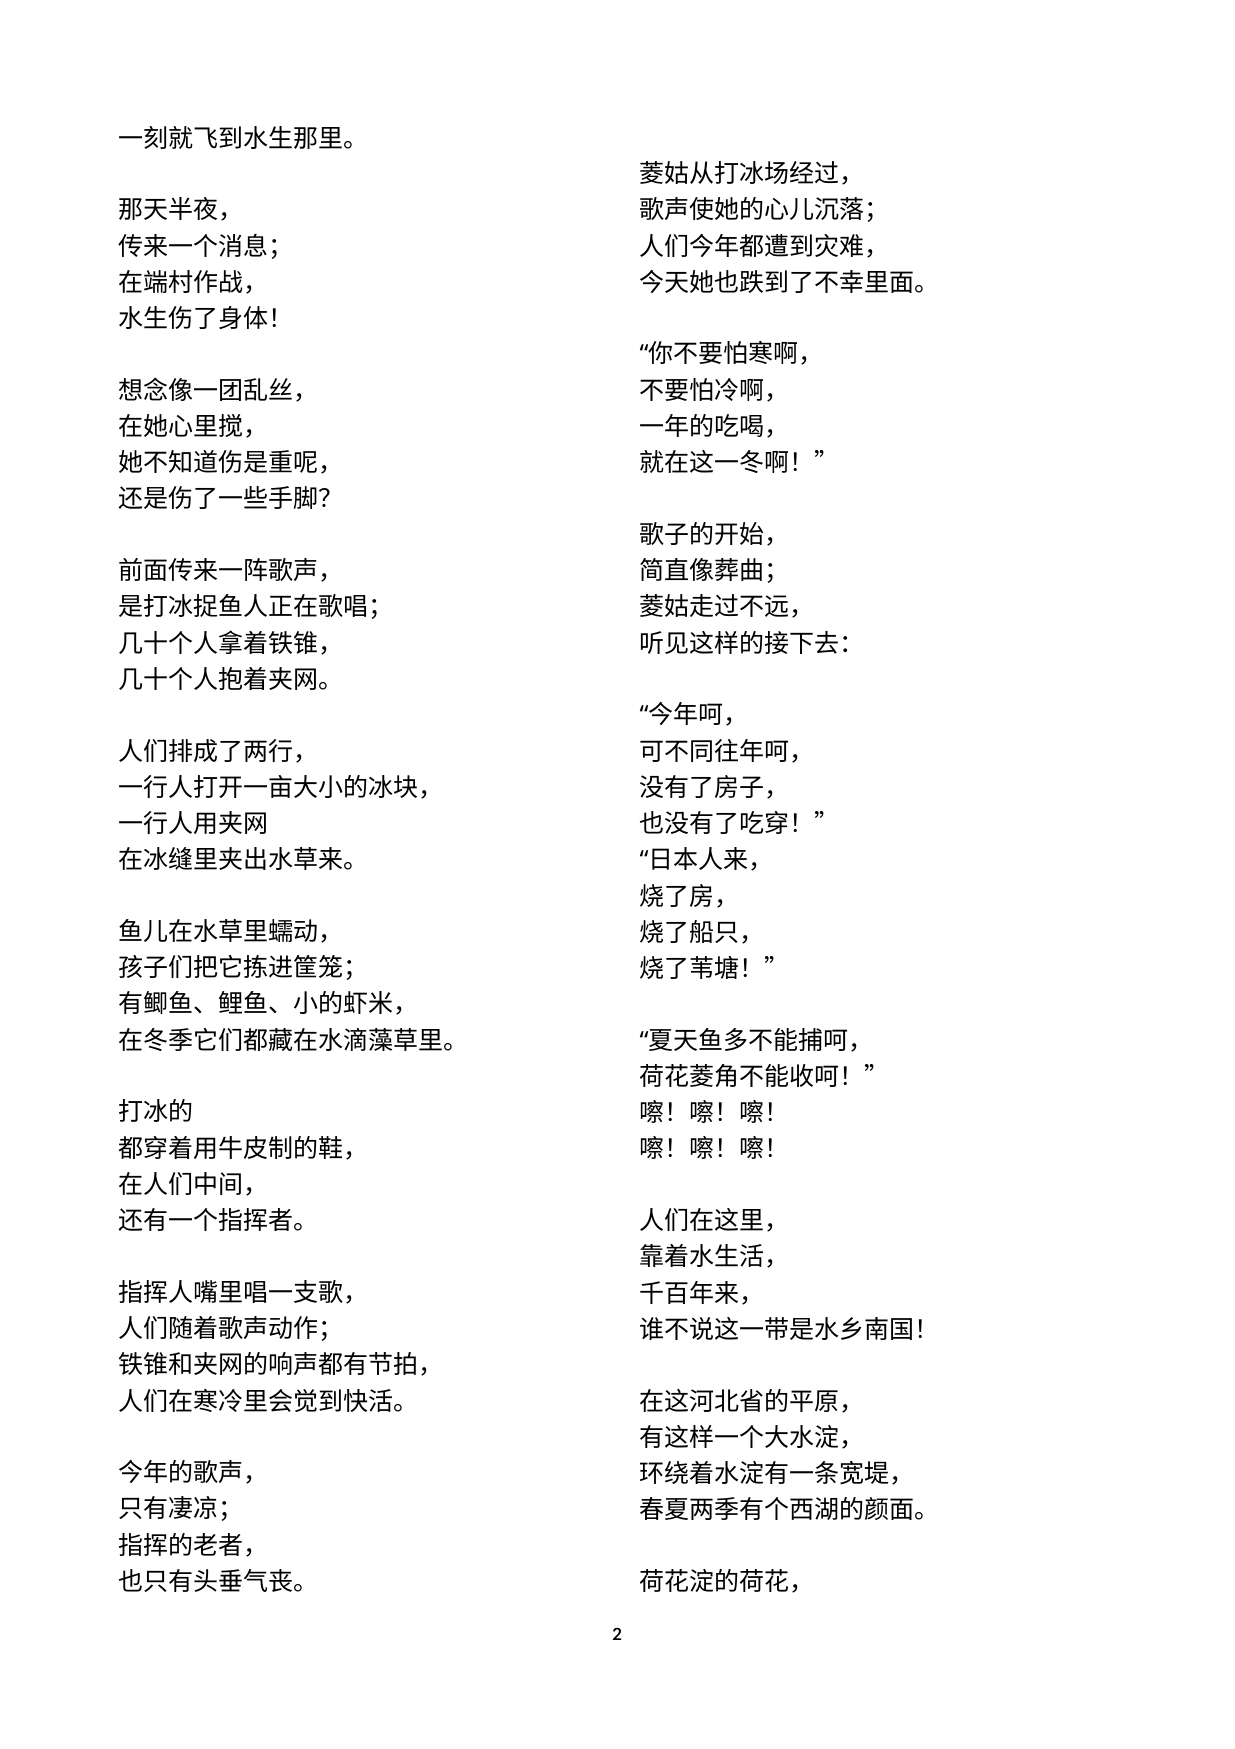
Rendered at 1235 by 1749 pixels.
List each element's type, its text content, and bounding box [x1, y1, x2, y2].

text 今天她也跌到了不幸里面。 [639, 262, 1116, 298]
text 烧了船只， [639, 912, 1116, 948]
text 可不同往年呵， [639, 731, 1116, 767]
text 千百年来， [639, 1273, 1116, 1309]
text 几十个人抱着夹网。 [118, 659, 595, 696]
text 想念像一团乱丝， [118, 370, 595, 406]
text 人们随着歌声动作； [118, 1308, 595, 1345]
text 在人们中间， [118, 1164, 595, 1201]
text 菱姑从打冰场经过， [639, 153, 1116, 190]
text “夏天鱼多不能捕呵， [639, 1020, 1116, 1056]
text 没有了房子， [639, 767, 1116, 803]
text 鱼儿在水草里蠕动， [118, 911, 595, 948]
text 在端村作战， [118, 262, 595, 298]
text 烧了苇塘！” [639, 948, 1116, 985]
text 几十个人拿着铁锥， [118, 623, 595, 659]
text 水生伤了身体！ [118, 298, 595, 335]
text 有这样一个大水淀， [639, 1417, 1116, 1453]
text 人们在这里， [639, 1201, 1116, 1237]
text 靠着水生活， [639, 1237, 1116, 1273]
text 就在这一冬啊！” [639, 443, 1116, 479]
text 听见这样的接下去： [639, 623, 1116, 659]
text 歌声使她的心儿沉落； [639, 190, 1116, 226]
text 菱姑走过不远， [639, 587, 1116, 623]
text 那天半夜， [118, 190, 595, 226]
text 在这河北省的平原， [639, 1381, 1116, 1417]
text 人们排成了两行， [118, 731, 595, 767]
text 还有一个指挥者。 [118, 1201, 595, 1237]
text 指挥人嘴里唱一支歌， [118, 1272, 595, 1308]
text 歌子的开始， [639, 514, 1116, 551]
text 孩子们把它拣进筐笼； [118, 948, 595, 984]
text 也只有头垂气丧。 [118, 1561, 595, 1598]
text 还是伤了一些手脚？ [118, 479, 595, 515]
text 只有凄凉； [118, 1489, 595, 1525]
text 在冰缝里夹出水草来。 [118, 840, 595, 876]
text 不要怕冷啊， [639, 370, 1116, 406]
text 春夏两季有个西湖的颜面。 [639, 1490, 1116, 1526]
text 人们在寒冷里会觉到快活。 [118, 1381, 595, 1417]
text 环绕着水淀有一条宽堤， [639, 1453, 1116, 1490]
text 嚓！嚓！嚓！ [639, 1129, 1116, 1165]
text 嚓！嚓！嚓！ [639, 1093, 1116, 1129]
text 都穿着用牛皮制的鞋， [118, 1128, 595, 1164]
text 一年的吃喝， [639, 406, 1116, 443]
text 在她心里搅， [118, 406, 595, 443]
text “日本人来， [639, 840, 1116, 876]
text 今年的歌声， [118, 1453, 595, 1489]
text 一行人用夹网 [118, 803, 595, 840]
text 传来一个消息； [118, 226, 595, 262]
text 荷花淀的荷花， [639, 1561, 1116, 1598]
text 铁锥和夹网的响声都有节拍， [118, 1345, 595, 1381]
text 是打冰捉鱼人正在歌唱； [118, 587, 595, 623]
text 荷花菱角不能收呵！” [639, 1056, 1116, 1093]
text 人们今年都遭到灾难， [639, 226, 1116, 262]
text “你不要怕寒啊， [639, 334, 1116, 370]
text 谁不说这一带是水乡南国！ [639, 1309, 1116, 1346]
text 打冰的 [118, 1092, 595, 1128]
text 有鲫鱼、鲤鱼、小的虾米， [118, 984, 595, 1020]
text 在冬季它们都藏在水滴藻草里。 [118, 1020, 595, 1056]
text 一刻就飞到水生那里。 [118, 118, 595, 154]
text 她不知道伤是重呢， [118, 443, 595, 479]
text “今年呵， [639, 695, 1116, 731]
text 烧了房， [639, 876, 1116, 912]
text 指挥的老者， [118, 1525, 595, 1561]
text 也没有了吃穿！” [639, 803, 1116, 840]
text 一行人打开一亩大小的冰块， [118, 767, 595, 803]
text 前面传来一阵歌声， [118, 551, 595, 587]
text 简直像葬曲； [639, 551, 1116, 587]
